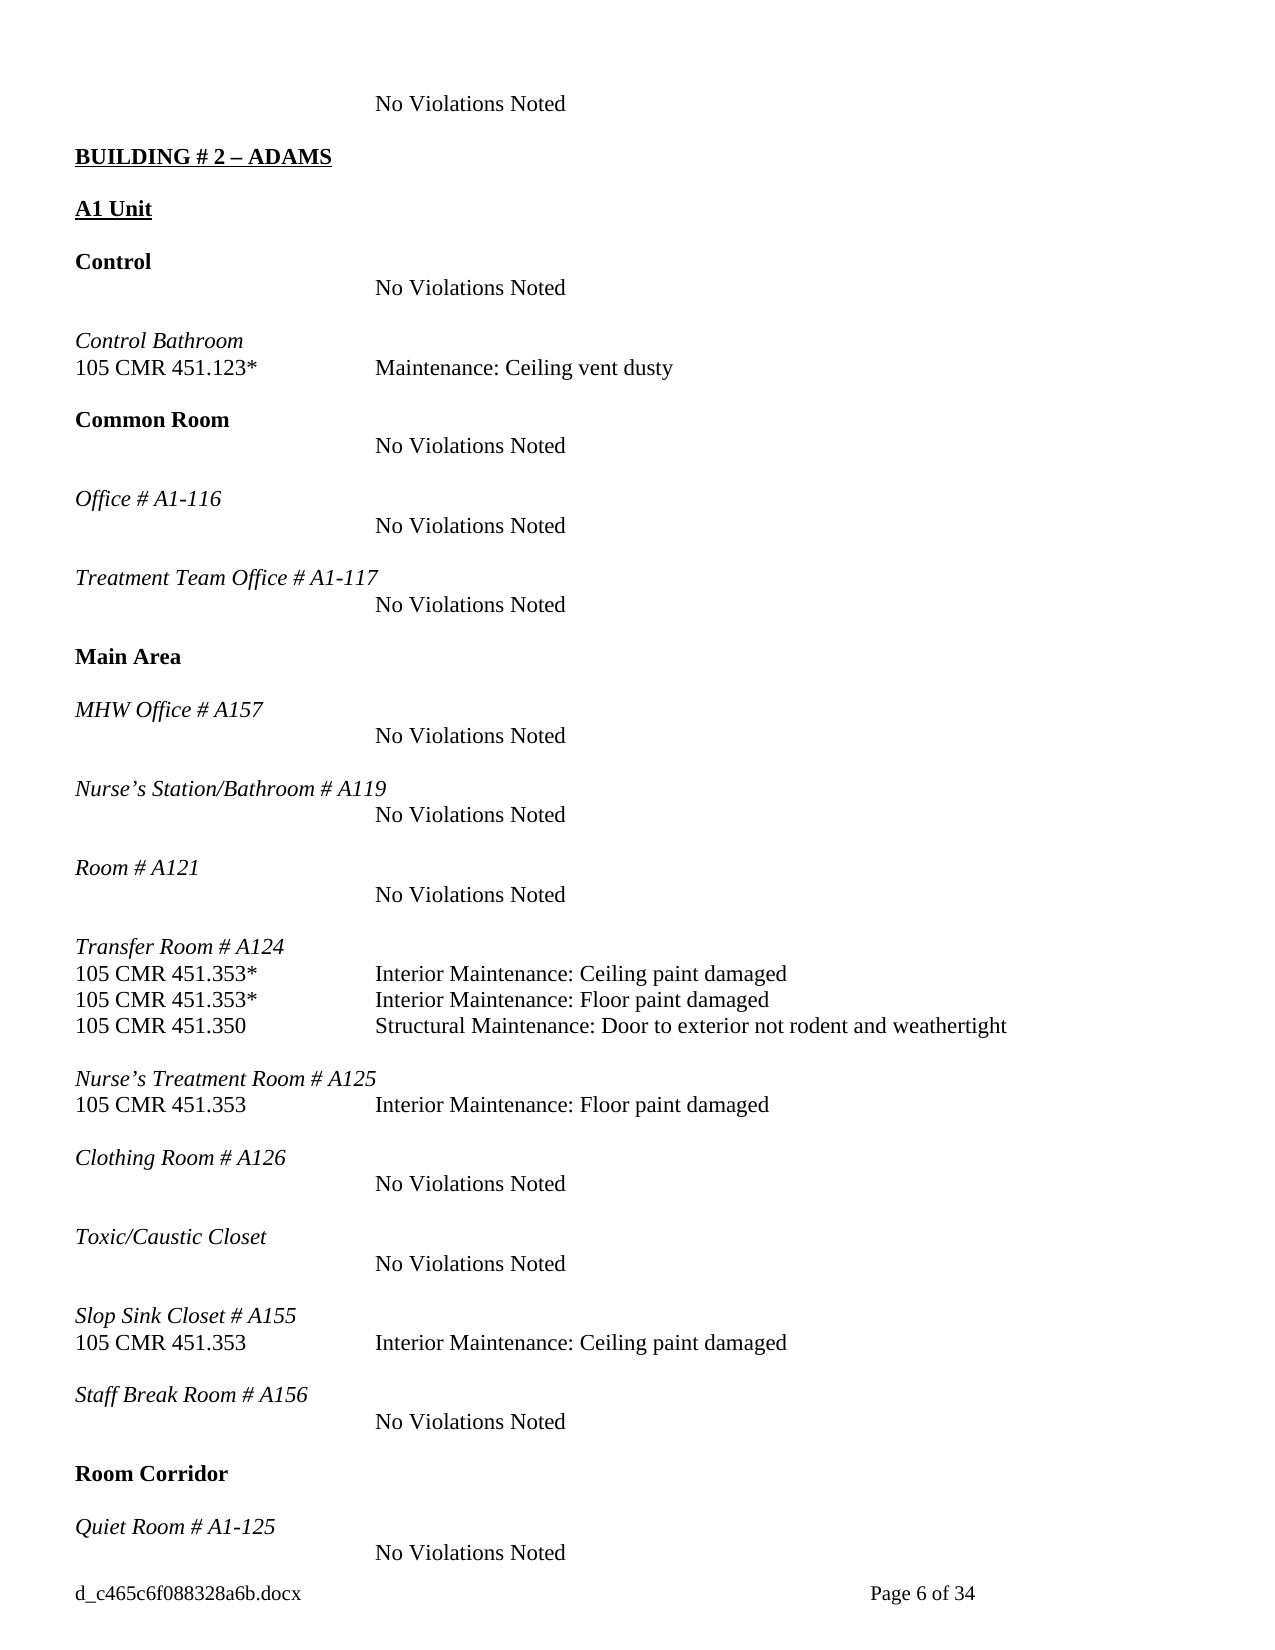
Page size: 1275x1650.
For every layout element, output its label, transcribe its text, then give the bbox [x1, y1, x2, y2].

text Clothing Room # A126 [75, 1144, 1200, 1171]
text No Violations Noted [75, 512, 1200, 538]
text Main Area [75, 643, 1200, 670]
text 105 CMR 451.353* Interior Maintenance: Floor paint damaged [75, 986, 1200, 1012]
text No Violations Noted [75, 1171, 1200, 1197]
text Nurse’s Treatment Room # A125 [75, 1065, 1200, 1091]
text Room Corridor [75, 1460, 1200, 1487]
text A1 Unit [75, 195, 1200, 222]
text Quiet Room # A1-125 [75, 1513, 1200, 1539]
text Treatment Team Office # A1-117 [75, 564, 1200, 591]
text No Violations Noted [75, 274, 1200, 301]
text MHW Office # A157 [75, 696, 1200, 722]
text 105 CMR 451.353* Interior Maintenance: Ceiling paint damaged [75, 960, 1200, 986]
text No Violations Noted [75, 433, 1200, 459]
text Toxic/Caustic Closet [75, 1223, 1200, 1249]
text Nurse’s Station/Bathroom # A119 [75, 775, 1200, 802]
text Slop Sink Closet # A155 [75, 1302, 1200, 1329]
text Control Bathroom [75, 327, 1200, 353]
text 105 CMR 451.353 Interior Maintenance: Ceiling paint damaged [75, 1329, 1200, 1355]
text No Violations Noted [75, 1249, 1200, 1276]
text BUILDING # 2 – ADAMS [75, 143, 1200, 169]
text 105 CMR 451.350 Structural Maintenance: Door to exterior not rodent and weathertight [75, 1012, 1200, 1039]
text 105 CMR 451.123* Maintenance: Ceiling vent dusty [75, 353, 1200, 380]
text Room # A121 [75, 854, 1200, 881]
text 105 CMR 451.353 Interior Maintenance: Floor paint damaged [75, 1091, 1200, 1118]
text No Violations Noted [75, 1539, 1200, 1566]
text Office # A1-116 [75, 485, 1200, 512]
text Transfer Room # A124 [75, 933, 1200, 960]
text No Violations Noted [75, 881, 1200, 907]
text No Violations Noted [75, 591, 1200, 617]
text Control [75, 248, 1200, 274]
text No Violations Noted [75, 802, 1200, 828]
text Common Room [75, 406, 1200, 433]
text No Violations Noted [75, 90, 1200, 116]
text No Violations Noted [75, 1408, 1200, 1434]
text No Violations Noted [75, 722, 1200, 749]
text Staff Break Room # A156 [75, 1381, 1200, 1408]
